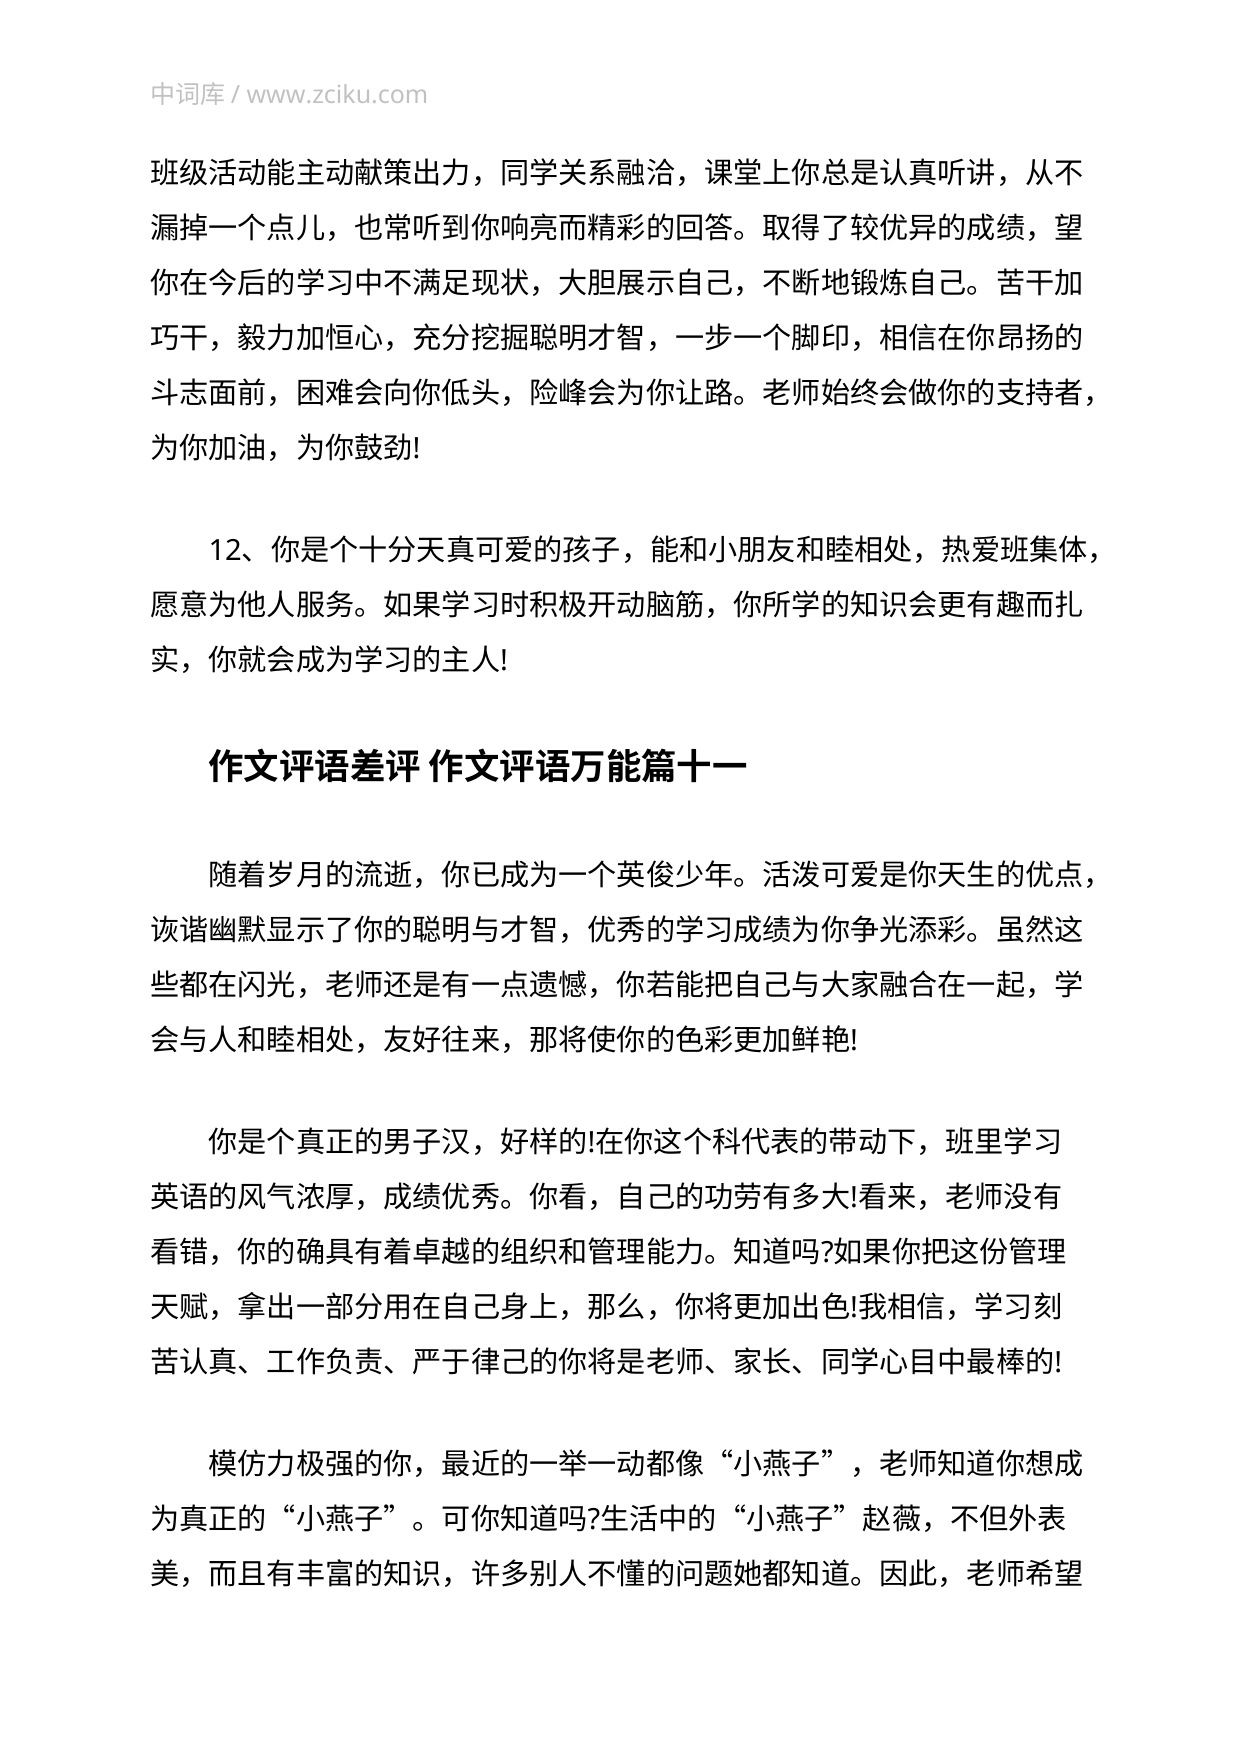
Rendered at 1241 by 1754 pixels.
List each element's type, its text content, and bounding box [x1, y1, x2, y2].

text 你是个真正的男子汉，好样的!在你这个科代表的带动下，班里学习英语的风气浓厚，成绩优秀。你看，自己的功劳有多大!看来，老师没有看错，你的确具有着卓越的组织和管理能力。知道吗?如果你把这份管理天赋，拿出一部分用在自己身上，那么，你将更加出色!我相信，学习刻苦认真、工作负责、严于律己的你将是老师、家长、同学心目中最棒的! [150, 1118, 1090, 1381]
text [150, 150, 1090, 467]
text 作文评语差评 作文评语万能篇十一 [150, 738, 1090, 789]
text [150, 1440, 1090, 1593]
text 12、你是个十分天真可爱的孩子，能和小朋友和睦相处，热爱班集体，愿意为他人服务。如果学习时积极开动脑筋，你所学的知识会更有趣而扎实，你就会成为学习的主人! [150, 526, 1090, 679]
text 随着岁月的流逝，你已成为一个英俊少年。活泼可爱是你天生的优点，诙谐幽默显示了你的聪明与才智，优秀的学习成绩为你争光添彩。虽然这些都在闪光，老师还是有一点遗憾，你若能把自己与大家融合在一起，学会与人和睦相处，友好往来，那将使你的色彩更加鲜艳! [150, 852, 1090, 1059]
